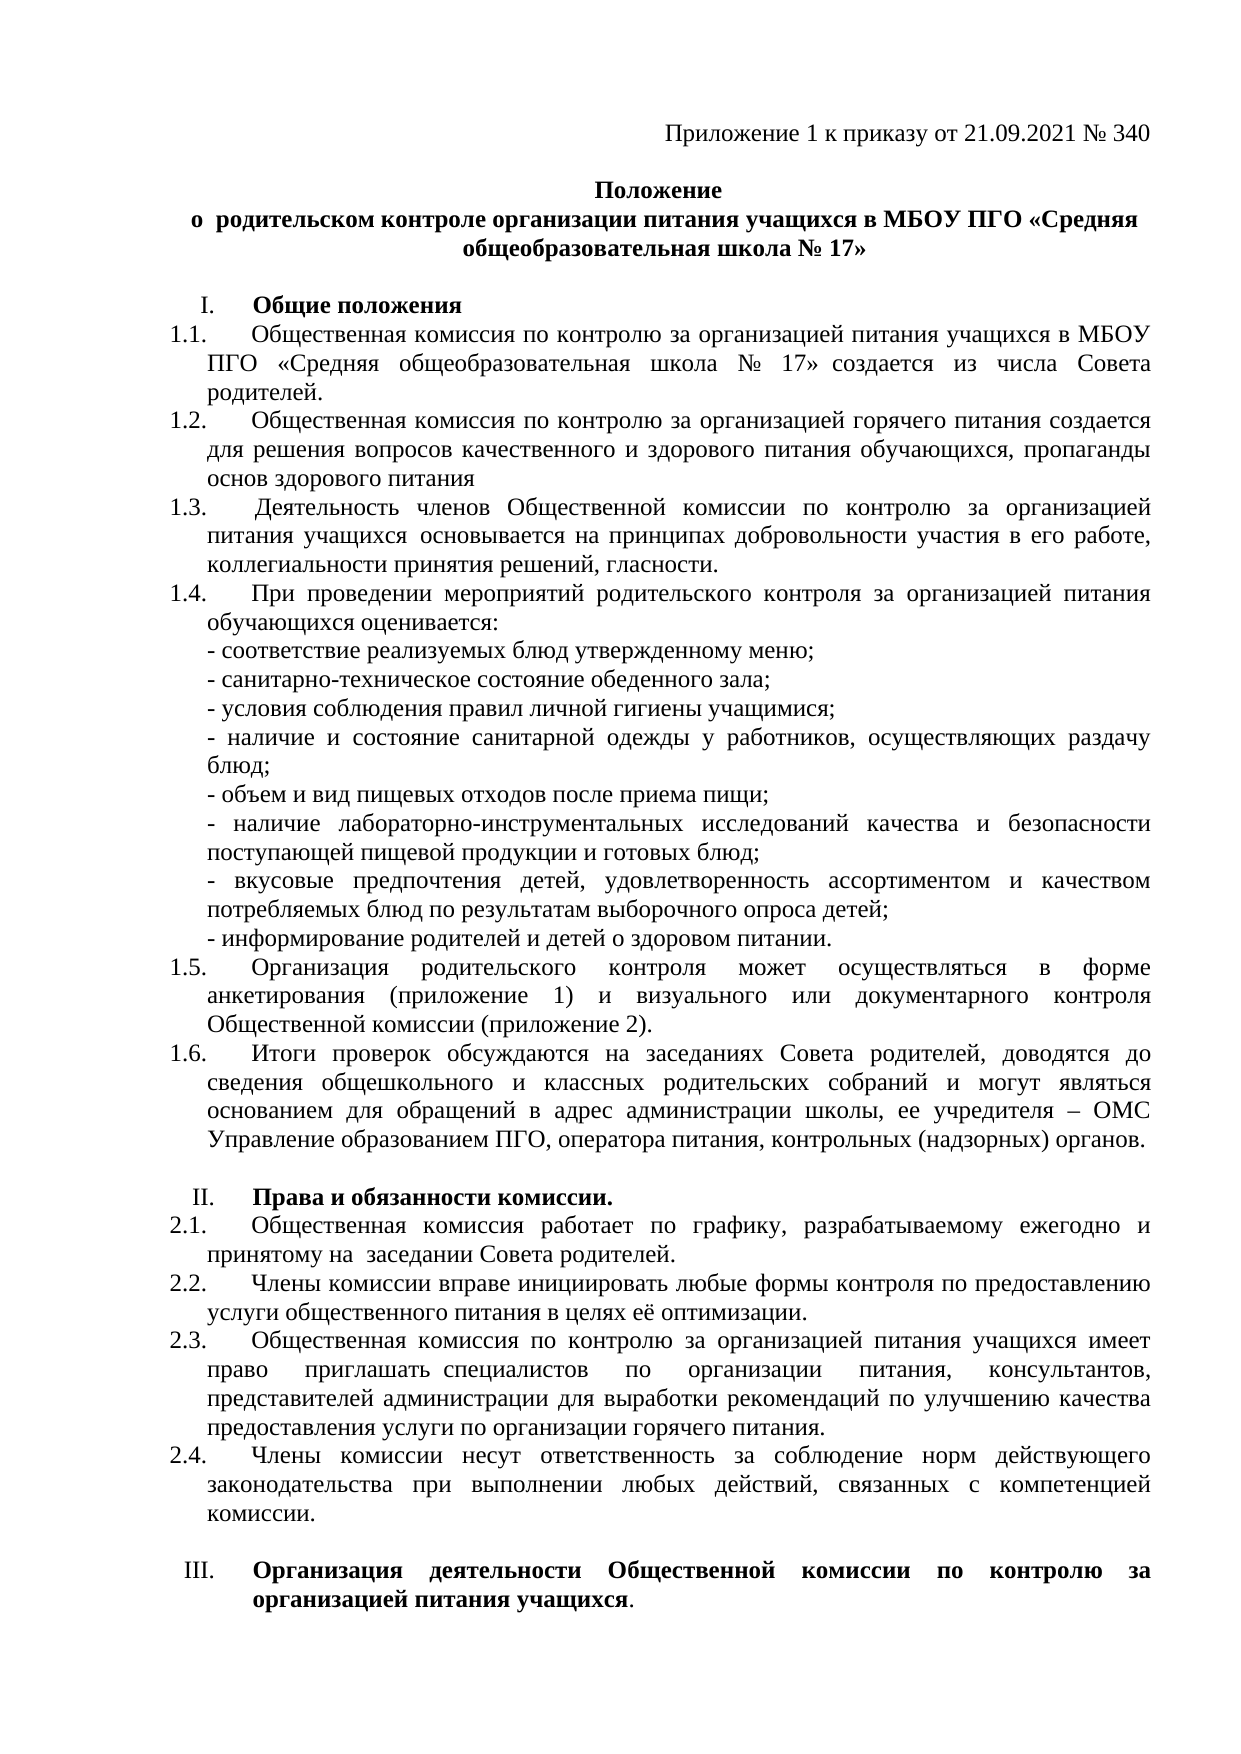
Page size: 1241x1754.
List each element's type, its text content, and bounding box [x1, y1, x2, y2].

list Члены комиссии несут ответственность за соблюдение норм действующего законодательства при выполнении любых действий, связанных с компетенцией комиссии. [169, 1441, 1152, 1527]
list Деятельность членов Общественной комиссии по контролю за организацией питания учащихся основывается на принципах добровольности участия в его работе, коллегиальности принятия решений, гласности. [169, 492, 1152, 578]
list Общественная комиссия по контролю за организацией горячего питания создается для решения вопросов качественного и здорового питания обучающихся, пропаганды основ здорового питания [169, 406, 1152, 492]
list - соответствие реализуемых блюд утвержденному меню; [207, 636, 1152, 664]
list Общественная комиссия по контролю за организацией питания учащихся в МБОУ ПГО «Средняя общеобразовательная школа № 17» создается из числа Совета родителей. [169, 319, 1152, 406]
list При проведении мероприятий родительского контроля за организацией питания обучающихся оценивается: [169, 578, 1152, 636]
list - условия соблюдения правил личной гигиены учащимися; [207, 693, 1152, 722]
list Итоги проверок обсуждаются на заседаниях Совета родителей, доводятся до сведения общешкольного и классных родительских собраний и могут являться основанием для обращений в адрес администрации школы, ее учредителя – ОМС Управление образованием ПГО, оператора питания, контрольных (надзорных) органов. [169, 1038, 1152, 1153]
list Организация родительского контроля может осуществляться в форме анкетирования (приложение 1) и визуального или документарного контроля Общественной комиссии (приложение 2). [169, 952, 1152, 1038]
list Общественная комиссия по контролю за организацией питания учащихся имеет право приглашать специалистов по организации питания, консультантов, представителей администрации для выработки рекомендаций по улучшению качества предоставления услуги по организации горячего питания. [169, 1326, 1152, 1441]
list Общие положения [215, 291, 1152, 319]
list Права и обязанности комиссии. [215, 1182, 1152, 1211]
list - санитарно-техническое состояние обеденного зала; [207, 664, 1152, 693]
text Приложение 1 к приказу от 21.09.2021 № 340 [591, 118, 1152, 147]
list - наличие и состояние санитарной одежды у работников, осуществляющих раздачу блюд; [207, 722, 1152, 779]
text Положение [177, 176, 1152, 204]
list - объем и вид пищевых отходов после приема пищи; [207, 779, 1152, 808]
list Организация деятельности Общественной комиссии по контролю за организацией питания учащихся. [215, 1556, 1152, 1613]
list Члены комиссии вправе инициировать любые формы контроля по предоставлению услуги общественного питания в целях её оптимизации. [169, 1268, 1152, 1326]
list - наличие лабораторно-инструментальных исследований качества и безопасности поступающей пищевой продукции и готовых блюд; [207, 808, 1152, 866]
list - информирование родителей и детей о здоровом питании. [207, 923, 1152, 952]
list - вкусовые предпочтения детей, удовлетворенность ассортиментом и качеством потребляемых блюд по результатам выборочного опроса детей; [207, 866, 1152, 923]
list Общественная комиссия работает по графику, разрабатываемому ежегодно и принятому на заседании Совета родителей. [169, 1211, 1152, 1268]
text о родительском контроле организации питания учащихся в МБОУ ПГО «Средняя общеобразовательная школа № 17» [177, 204, 1152, 262]
